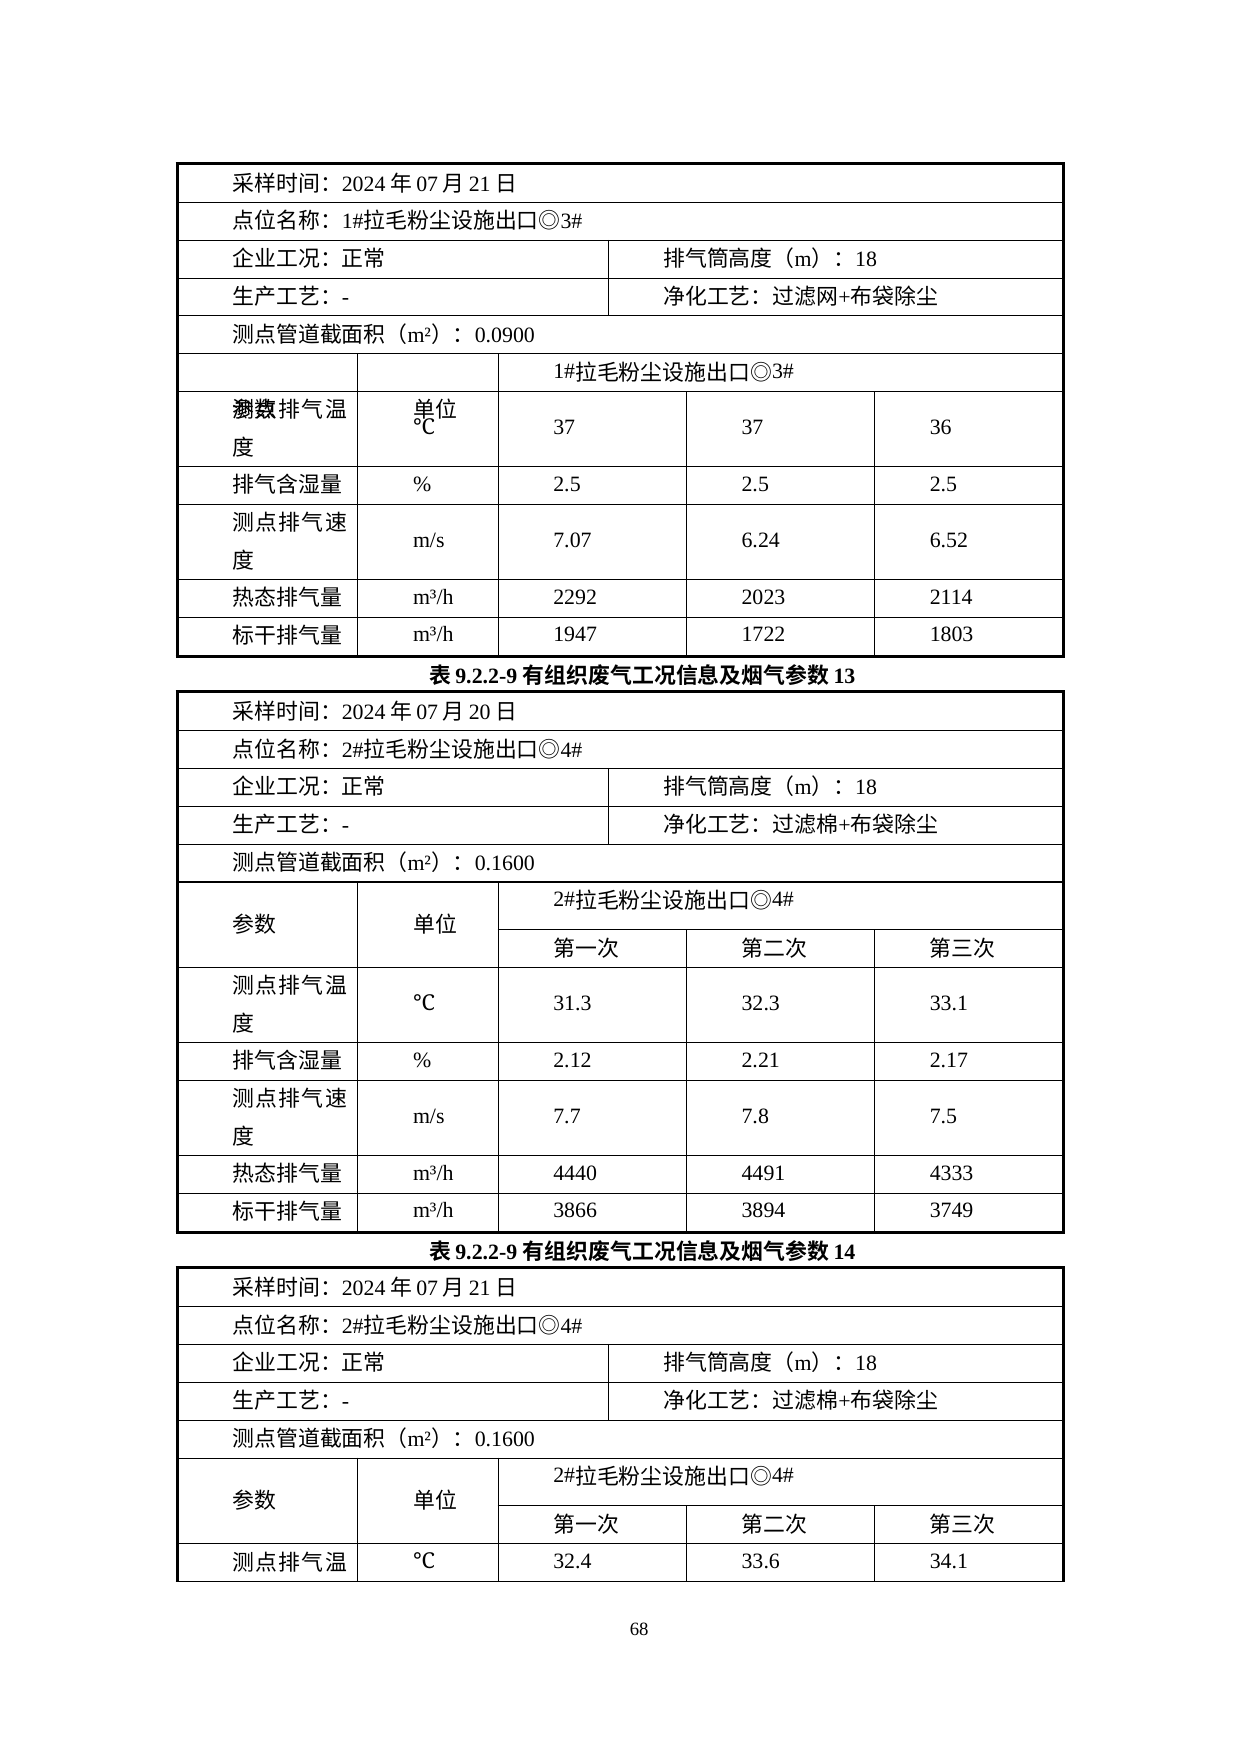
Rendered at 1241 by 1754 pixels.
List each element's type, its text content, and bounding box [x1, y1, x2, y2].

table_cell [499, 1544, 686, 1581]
text 表9.2.2-9 有组织废气工况信息及烟气参数13 [221, 658, 1063, 690]
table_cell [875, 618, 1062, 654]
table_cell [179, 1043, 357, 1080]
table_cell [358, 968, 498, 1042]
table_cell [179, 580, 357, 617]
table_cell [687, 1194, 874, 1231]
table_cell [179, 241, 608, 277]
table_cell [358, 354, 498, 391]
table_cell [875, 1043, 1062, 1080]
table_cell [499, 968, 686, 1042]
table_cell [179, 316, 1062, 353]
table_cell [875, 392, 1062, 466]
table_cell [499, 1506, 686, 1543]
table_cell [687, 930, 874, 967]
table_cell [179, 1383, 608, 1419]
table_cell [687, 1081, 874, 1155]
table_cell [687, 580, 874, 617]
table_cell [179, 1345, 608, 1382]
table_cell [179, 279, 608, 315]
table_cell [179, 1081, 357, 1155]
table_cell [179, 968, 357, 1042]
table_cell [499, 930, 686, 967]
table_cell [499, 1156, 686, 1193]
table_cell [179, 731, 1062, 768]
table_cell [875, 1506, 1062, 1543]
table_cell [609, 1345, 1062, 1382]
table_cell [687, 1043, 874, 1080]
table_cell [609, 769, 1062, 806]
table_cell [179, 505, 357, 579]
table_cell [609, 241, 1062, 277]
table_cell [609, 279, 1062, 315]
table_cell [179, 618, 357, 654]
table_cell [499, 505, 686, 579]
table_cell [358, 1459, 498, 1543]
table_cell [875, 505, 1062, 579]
text 表9.2.2-9 有组织废气工况信息及烟气参数14 [221, 1234, 1063, 1266]
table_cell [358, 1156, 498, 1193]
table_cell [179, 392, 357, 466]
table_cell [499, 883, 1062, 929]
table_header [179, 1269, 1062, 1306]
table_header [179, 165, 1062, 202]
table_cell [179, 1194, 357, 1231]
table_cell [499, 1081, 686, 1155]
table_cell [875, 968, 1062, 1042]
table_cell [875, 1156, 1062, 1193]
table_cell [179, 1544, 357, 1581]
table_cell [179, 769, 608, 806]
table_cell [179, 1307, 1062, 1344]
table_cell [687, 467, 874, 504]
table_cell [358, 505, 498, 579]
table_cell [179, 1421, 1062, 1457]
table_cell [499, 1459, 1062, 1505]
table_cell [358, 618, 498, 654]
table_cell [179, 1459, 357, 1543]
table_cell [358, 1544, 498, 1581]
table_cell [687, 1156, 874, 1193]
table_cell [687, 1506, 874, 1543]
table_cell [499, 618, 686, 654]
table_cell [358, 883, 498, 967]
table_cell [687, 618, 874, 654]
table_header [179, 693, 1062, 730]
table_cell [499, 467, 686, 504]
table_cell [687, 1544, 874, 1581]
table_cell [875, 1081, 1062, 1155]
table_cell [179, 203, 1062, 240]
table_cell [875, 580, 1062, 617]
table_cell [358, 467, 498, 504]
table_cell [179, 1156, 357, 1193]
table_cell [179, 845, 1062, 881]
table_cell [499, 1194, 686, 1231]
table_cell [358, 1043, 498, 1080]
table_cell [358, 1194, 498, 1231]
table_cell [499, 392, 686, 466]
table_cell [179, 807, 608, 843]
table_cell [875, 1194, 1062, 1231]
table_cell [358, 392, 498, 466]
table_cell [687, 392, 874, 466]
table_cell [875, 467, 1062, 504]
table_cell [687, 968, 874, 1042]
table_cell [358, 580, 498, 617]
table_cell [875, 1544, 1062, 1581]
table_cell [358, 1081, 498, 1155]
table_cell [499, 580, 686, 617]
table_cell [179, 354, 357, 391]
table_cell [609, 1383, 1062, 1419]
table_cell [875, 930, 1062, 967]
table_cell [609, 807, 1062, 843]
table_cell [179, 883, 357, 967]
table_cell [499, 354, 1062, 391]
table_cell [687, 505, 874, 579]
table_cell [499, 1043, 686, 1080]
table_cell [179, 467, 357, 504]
